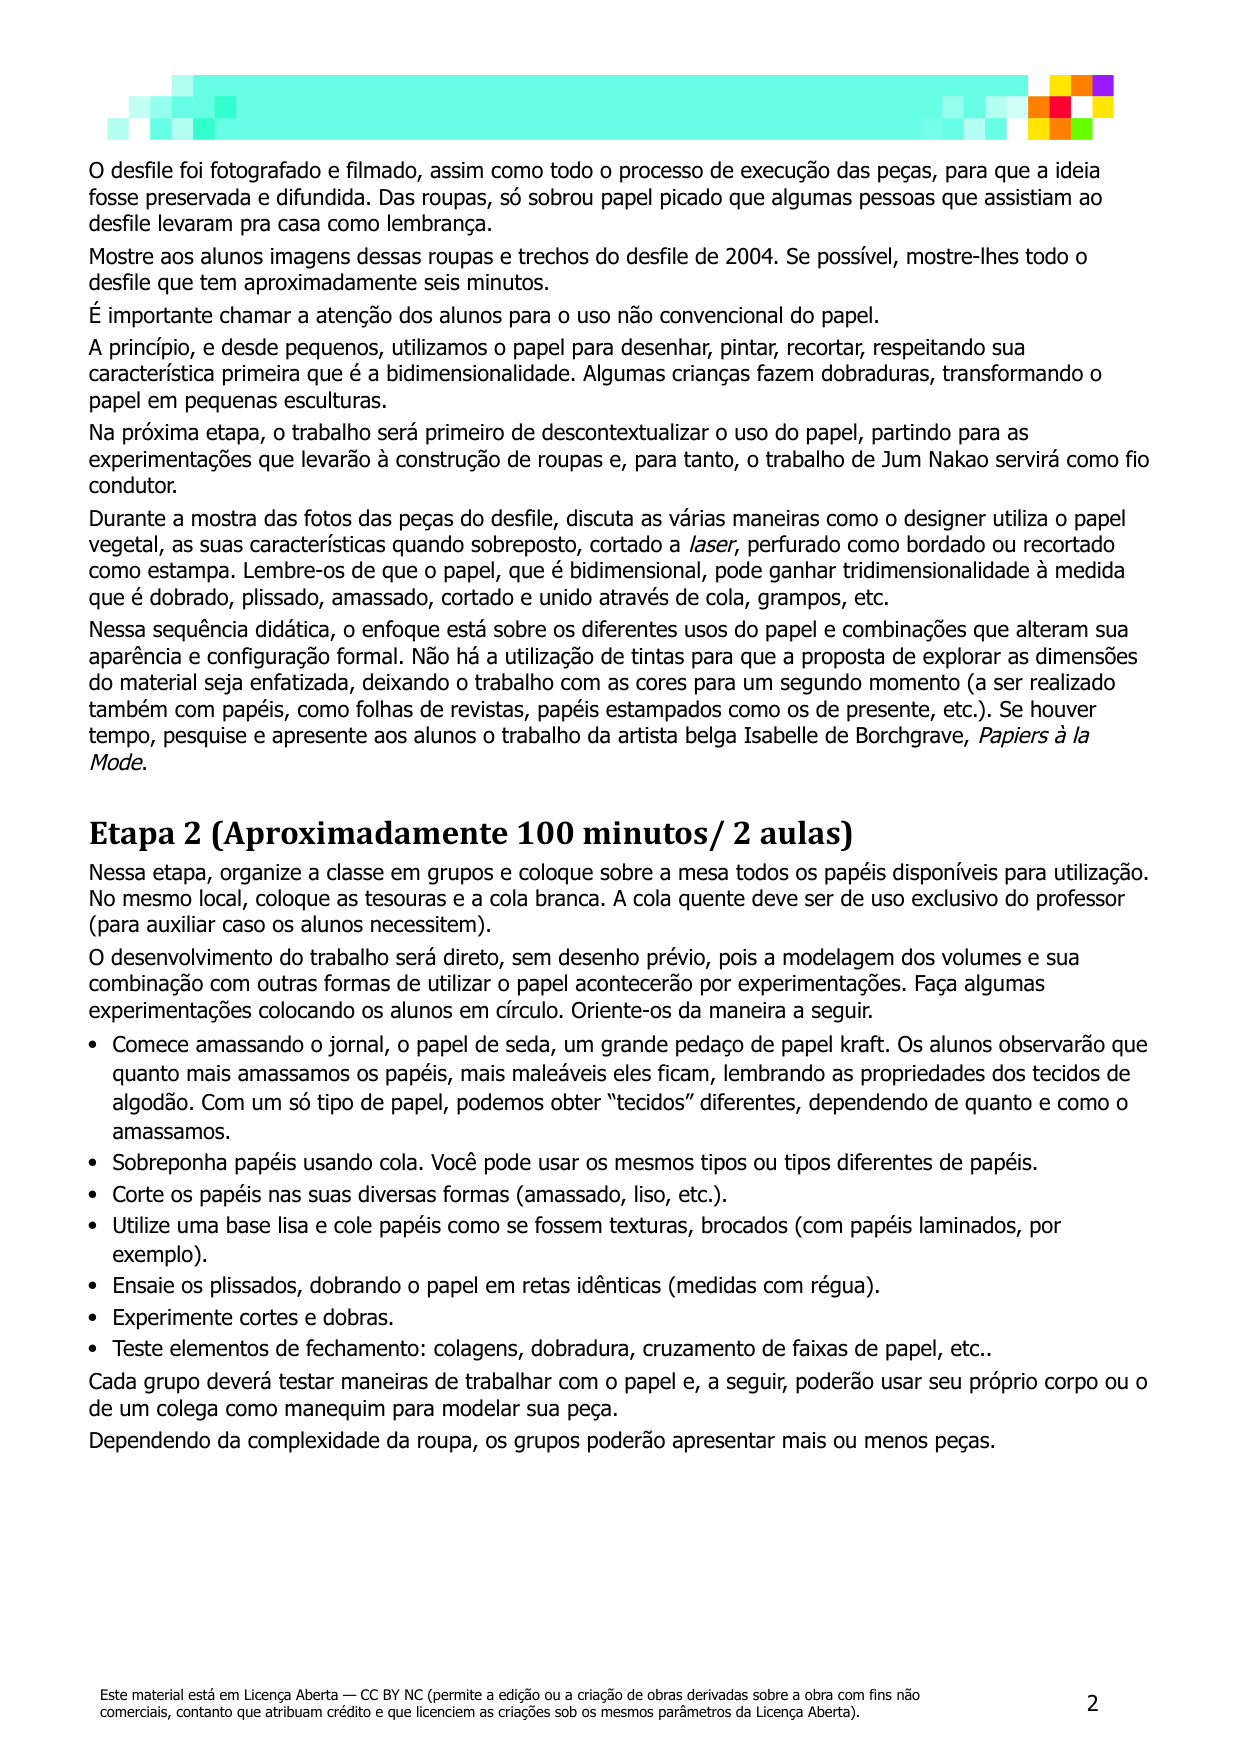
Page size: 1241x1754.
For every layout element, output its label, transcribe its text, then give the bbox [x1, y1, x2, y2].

text Cada grupo deverá testar maneiras de trabalhar com o papel e, a seguir, poderão usar seu próprio corpo ou o de um colega como manequim para modelar sua peça. [89, 1368, 1152, 1421]
list Corte os papéis nas suas diversas formas (amassado, liso, etc.). [89, 1179, 1152, 1208]
text Nessa etapa, organize a classe em grupos e coloque sobre a mesa todos os papéis disponíveis para utilização. No mesmo local, coloque as tesouras e a cola branca. A cola quente deve ser de uso exclusivo do professor (para auxiliar caso os alunos necessitem). [89, 858, 1152, 937]
picture [88, 75, 1114, 151]
text É importante chamar a atenção dos alunos para o uso não convencional do papel. [89, 301, 1152, 328]
list Experimente cortes e dobras. [89, 1302, 1152, 1331]
text O desfile foi fotografado e filmado, assim como todo o processo de execução das peças, para que a ideia fosse preservada e difundida. Das roupas, só sobrou papel picado que algumas pessoas que assistiam ao desfile levaram pra casa como lembrança. [89, 157, 1152, 236]
list Utilize uma base lisa e cole papéis como se fossem texturas, brocados (com papéis laminados, por exemplo). [89, 1210, 1152, 1268]
text Dependendo da complexidade da roupa, os grupos poderão apresentar mais ou menos peças. [89, 1427, 1152, 1453]
list Ensaie os plissados, dobrando o papel em retas idênticas (medidas com régua). [89, 1270, 1152, 1299]
text O desenvolvimento do trabalho será direto, sem desenho prévio, pois a modelagem dos volumes e sua combinação com outras formas de utilizar o papel acontecerão por experimentações. Faça algumas experimentações colocando os alunos em círculo. Oriente-os da maneira a seguir. [89, 943, 1152, 1023]
text Durante a mostra das fotos das peças do desfile, discuta as várias maneiras como o designer utiliza o papel vegetal, as suas características quando sobreposto, cortado a laser, perfurado como bordado ou recortado como estampa. Lembre-os de que o papel, que é bidimensional, pode ganhar tridimensionalidade à medida que é dobrado, plissado, amassado, cortado e unido através de cola, grampos, etc. [89, 504, 1152, 610]
text Na próxima etapa, o trabalho será primeiro de descontextualizar o uso do papel, partindo para as experimentações que levarão à construção de roupas e, para tanto, o trabalho de Jum Nakao servirá como fio condutor. [89, 419, 1152, 498]
text Nessa sequência didática, o enfoque está sobre os diferentes usos do papel e combinações que alteram sua aparência e configuração formal. Não há a utilização de tintas para que a proposta de explorar as dimensões do material seja enfatizada, deixando o trabalho com as cores para um segundo momento (a ser realizado também com papéis, como folhas de revistas, papéis estampados como os de presente, etc.). Se houver tempo, pesquise e apresente aos alunos o trabalho da artista belga Isabelle de Borchgrave, Papiers à la Mode. [89, 616, 1152, 775]
text Etapa 2 (Aproximadamente 100 minutos/ 2 aulas) [89, 813, 1152, 852]
text A princípio, e desde pequenos, utilizamos o papel para desenhar, pintar, recortar, respeitando sua característica primeira que é a bidimensionalidade. Algumas crianças fazem dobraduras, transformando o papel em pequenas esculturas. [89, 333, 1152, 413]
list Comece amassando o jornal, o papel de seda, um grande pedaço de papel kraft. Os alunos observarão que quanto mais amassamos os papéis, mais maleáveis eles ficam, lembrando as propriedades dos tecidos de algodão. Com um só tipo de papel, podemos obter “tecidos” diferentes, dependendo de quanto e como o amassamos. [89, 1029, 1152, 1145]
list Sobreponha papéis usando cola. Você pode usar os mesmos tipos ou tipos diferentes de papéis. [89, 1147, 1152, 1177]
text Mostre aos alunos imagens dessas roupas e trechos do desfile de 2004. Se possível, mostre-lhes todo o desfile que tem aproximadamente seis minutos. [89, 242, 1152, 295]
list Teste elementos de fechamento: colagens, dobradura, cruzamento de faixas de papel, etc.. [89, 1333, 1152, 1362]
